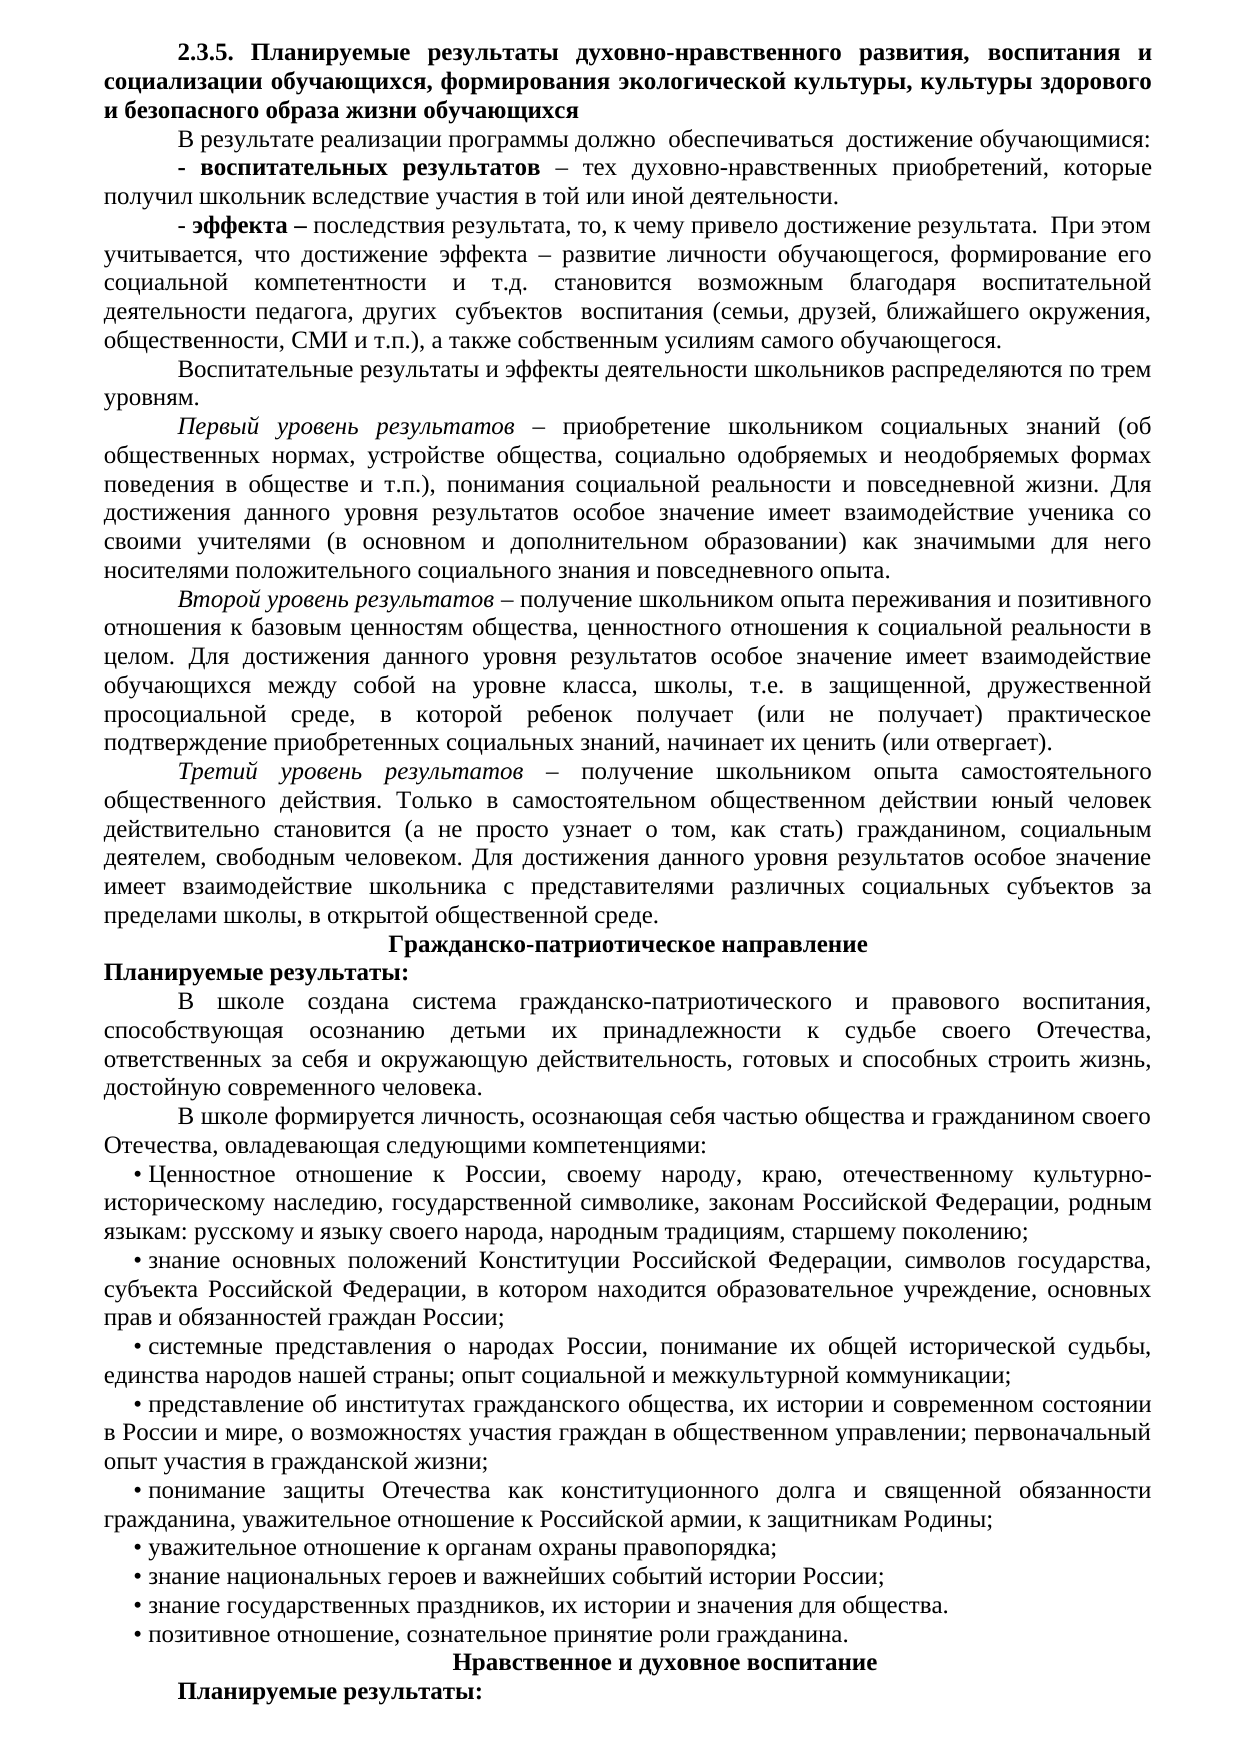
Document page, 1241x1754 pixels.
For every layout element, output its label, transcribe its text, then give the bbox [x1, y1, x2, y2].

text • знание основных положений Конституции Российской Федерации, символов государства, субъекта Российской Федерации, в котором находится образовательное учреждение, основных прав и обязанностей граждан России; [103, 1245, 1152, 1331]
text • знание государственных праздников, их истории и значения для общества. [103, 1590, 1152, 1619]
text - эффекта – последствия результата, то, к чему привело достижение результата. При этом учитывается, что достижение эффекта – развитие личности обучающегося, формирование его социальной компетентности и т.д. становится возможным благодаря воспитательной деятельности педагога, других субъектов воспитания (семьи, друзей, ближайшего окружения, общественности, СМИ и т.п.), а также собственным усилиям самого обучающегося. [103, 210, 1152, 354]
text Третий уровень результатов – получение школьником опыта самостоятельного общественного действия. Только в самостоятельном общественном действии юный человек действительно становится (а не просто узнает о том, как стать) гражданином, социальным деятелем, свободным человеком. Для достижения данного уровня результатов особое значение имеет взаимодействие школьника с представителями различных социальных субъектов за пределами школы, в открытой общественной среде. [103, 756, 1152, 929]
text - воспитательных результатов – тех духовно-нравственных приобретений, которые получил школьник вследствие участия в той или иной деятельности. [103, 152, 1152, 210]
text Гражданско-патриотическое направление [103, 929, 1152, 957]
text Воспитательные результаты и эффекты деятельности школьников распределяются по трем уровням. [103, 354, 1152, 411]
text В школе формируется личность, осознающая себя частью общества и гражданином своего Отечества, овладевающая следующими компетенциями: [103, 1101, 1152, 1159]
text Планируемые результаты: [103, 1676, 1152, 1705]
text Второй уровень результатов – получение школьником опыта переживания и позитивного отношения к базовым ценностям общества, ценностного отношения к социальной реальности в целом. Для достижения данного уровня результатов особое значение имеет взаимодействие обучающихся между собой на уровне класса, школы, т.е. в защищенной, дружественной просоциальной среде, в которой ребенок получает (или не получает) практическое подтверждение приобретенных социальных знаний, начинает их ценить (или отвергает). [103, 584, 1152, 756]
subtitle 2.3.5. Планируемые результаты духовно-нравственного развития, воспитания и социализации обучающихся, формирования экологической культуры, культуры здорового и безопасного образа жизни обучающихся [103, 37, 1152, 124]
text • позитивное отношение, сознательное принятие роли гражданина. [103, 1619, 1152, 1647]
text Первый уровень результатов – приобретение школьником социальных знаний (об общественных нормах, устройстве общества, социально одобряемых и неодобряемых формах поведения в обществе и т.п.), понимания социальной реальности и повседневной жизни. Для достижения данного уровня результатов особое значение имеет взаимодействие ученика со своими учителями (в основном и дополнительном образовании) как значимыми для него носителями положительного социального знания и повседневного опыта. [103, 411, 1152, 584]
text • уважительное отношение к органам охраны правопорядка; [103, 1532, 1152, 1561]
text В школе создана система гражданско-патриотического и правового воспитания, способствующая осознанию детьми их принадлежности к судьбе своего Отечества, ответственных за себя и окружающую действительность, готовых и способных строить жизнь, достойную современного человека. [103, 986, 1152, 1101]
text • системные представления о народах России, понимание их общей исторической судьбы, единства народов нашей страны; опыт социальной и межкультурной коммуникации; [103, 1331, 1152, 1389]
text • знание национальных героев и важнейших событий истории России; [103, 1561, 1152, 1590]
text • понимание защиты Отечества как конституционного долга и священной обязанности гражданина, уважительное отношение к Российской армии, к защитникам Родины; [103, 1475, 1152, 1532]
text Нравственное и духовное воспитание [103, 1647, 1152, 1676]
text В результате реализации программы должно обеспечиваться достижение обучающимися: [103, 124, 1152, 152]
text • представление об институтах гражданского общества, их истории и современном состоянии в России и мире, о возможностях участия граждан в общественном управлении; первоначальный опыт участия в гражданской жизни; [103, 1389, 1152, 1475]
text Планируемые результаты: [103, 957, 1152, 986]
text • Ценностное отношение к России, своему народу, краю, отечественному культурно-историческому наследию, государственной символике, законам Российской Федерации, родным языкам: русскому и языку своего народа, народным традициям, старшему поколению; [103, 1159, 1152, 1245]
